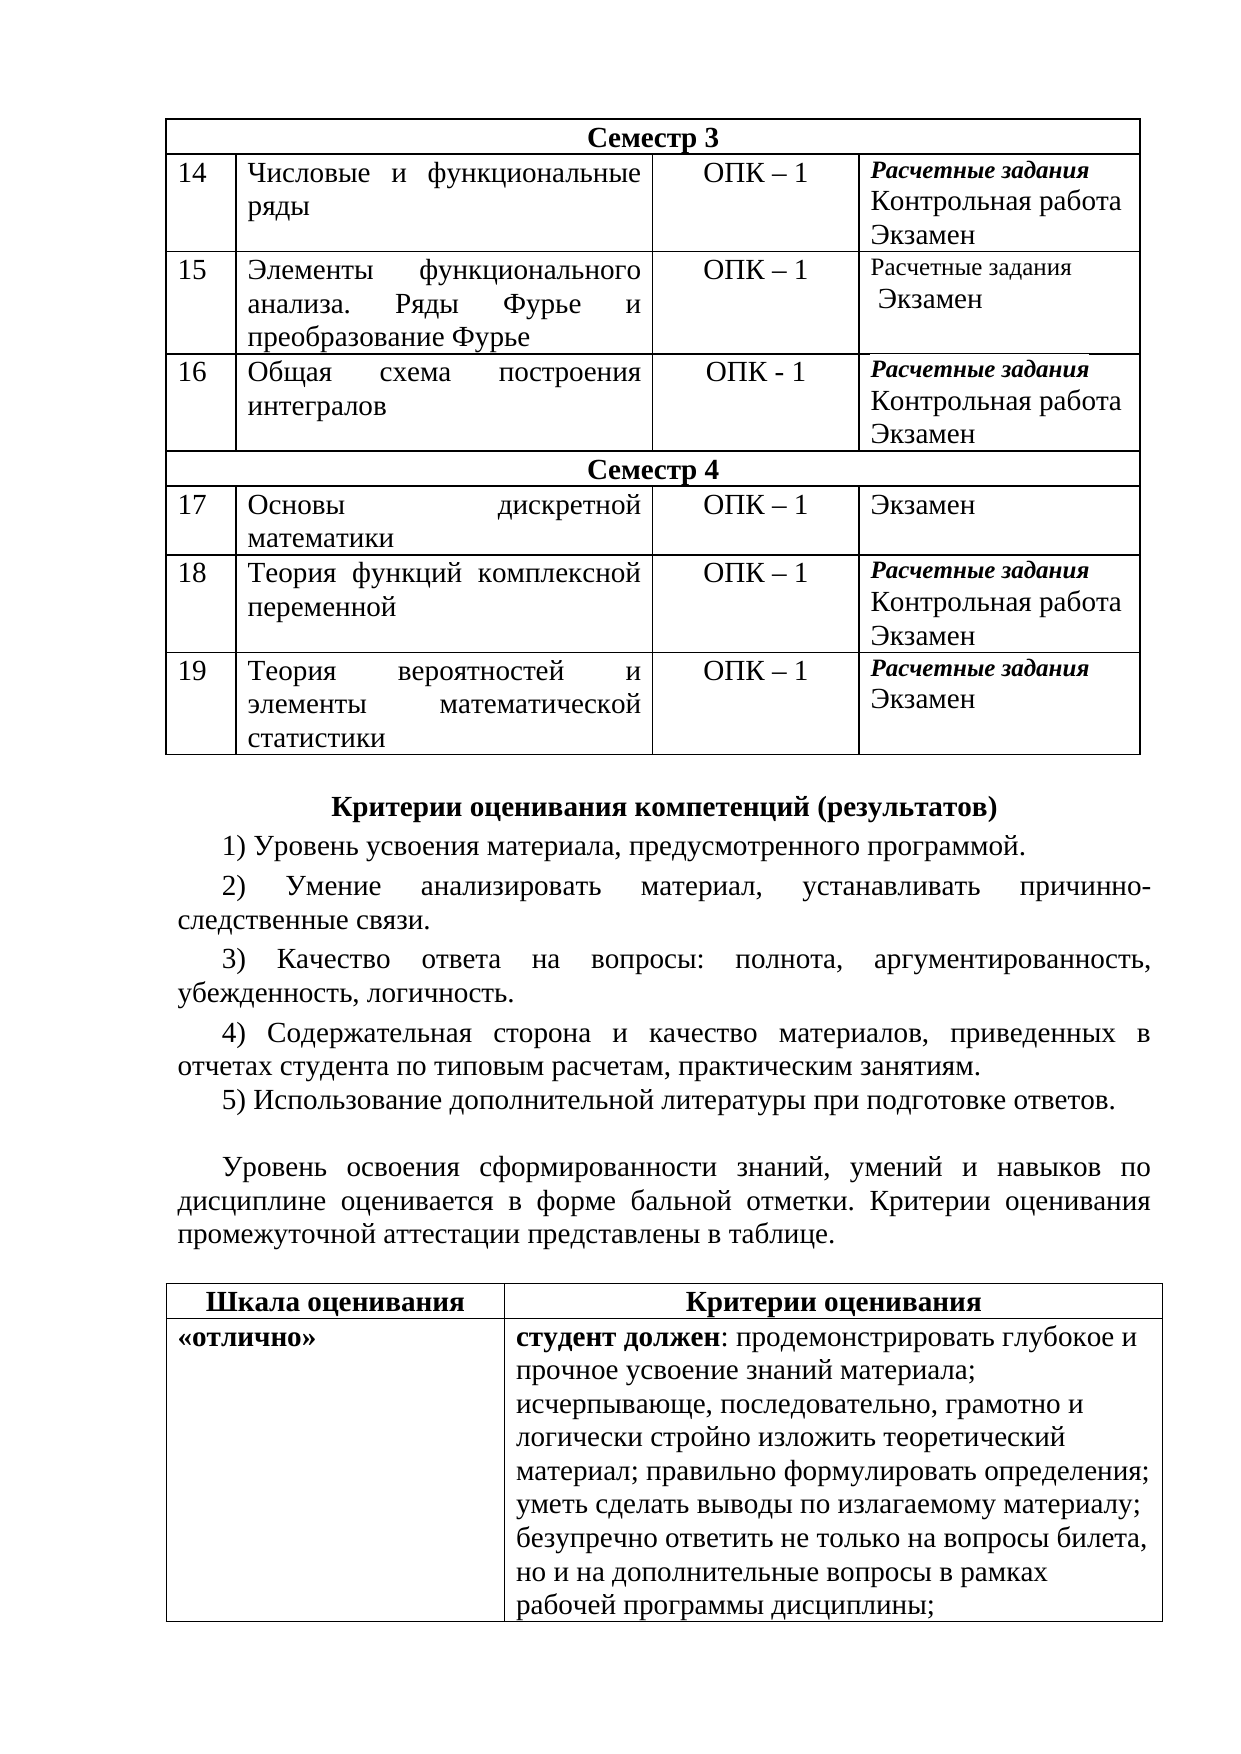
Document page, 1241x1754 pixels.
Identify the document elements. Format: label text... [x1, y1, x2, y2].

table_cell Расчетные задания Экзамен [860, 252, 1139, 353]
text Критерии оценивания компетенций (результатов) [177, 789, 1152, 822]
table_cell Теория вероятностей и элементы математической статистики [237, 653, 652, 753]
text 2) Умение анализировать материал, устанавливать причинно-следственные связи. [177, 868, 1152, 935]
text 5) Использование дополнительной литературы при подготовке ответов. [177, 1082, 1152, 1116]
table_cell 16 [167, 355, 235, 450]
table_cell «отлично» [167, 1319, 504, 1621]
table_cell 18 [167, 556, 235, 651]
table_cell Семестр 4 [167, 452, 1139, 485]
table_cell Основы дискретной математики [237, 487, 652, 554]
table_cell Экзамен [860, 487, 1139, 554]
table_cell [860, 155, 870, 251]
table_cell Расчетные задания Экзамен [860, 653, 1139, 753]
table_cell 17 [167, 487, 235, 554]
table_cell Семестр 3 [167, 120, 1139, 153]
table_cell Расчетные задания Контрольная работа Экзамен [975, 556, 1139, 651]
table_cell 19 [167, 653, 235, 753]
text Уровень освоения сформированности знаний, умений и навыков по дисциплине оценивается в форме бальной отметки. Критерии оценивания промежуточной аттестации представлены в таблице. [177, 1149, 1152, 1250]
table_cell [975, 155, 1139, 251]
table_cell Расчетные задания Контрольная работа Экзамен [975, 355, 1139, 450]
table_header Критерии оценивания [505, 1284, 1162, 1318]
table_cell ОПК – 1 [653, 155, 858, 251]
table_cell 14 [167, 155, 235, 251]
table_header Шкала оценивания [167, 1284, 504, 1318]
table_cell 15 [167, 252, 235, 353]
table_cell ОПК - 1 [653, 355, 858, 450]
table_cell ОПК – 1 [653, 487, 858, 554]
table_cell Числовые и функциональные ряды [237, 155, 652, 251]
text 1) Уровень усвоения материала, предусмотренного программой. [177, 828, 1152, 862]
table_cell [505, 1319, 1162, 1621]
table_cell Теория функций комплексной переменной [237, 556, 652, 651]
table_cell ОПК – 1 [653, 653, 858, 753]
table_cell ОПК – 1 [653, 252, 858, 353]
table_cell ОПК – 1 [653, 556, 858, 651]
table_cell Элементы функционального анализа. Ряды Фурье и преобразование Фурье [237, 252, 652, 353]
text 4) Содержательная сторона и качество материалов, приведенных в отчетах студента по типовым расчетам, практическим занятиям. [177, 1015, 1152, 1082]
text 3) Качество ответа на вопросы: полнота, аргументированность, убежденность, логичность. [177, 942, 1152, 1009]
table_cell Общая схема построения интегралов [237, 355, 652, 450]
